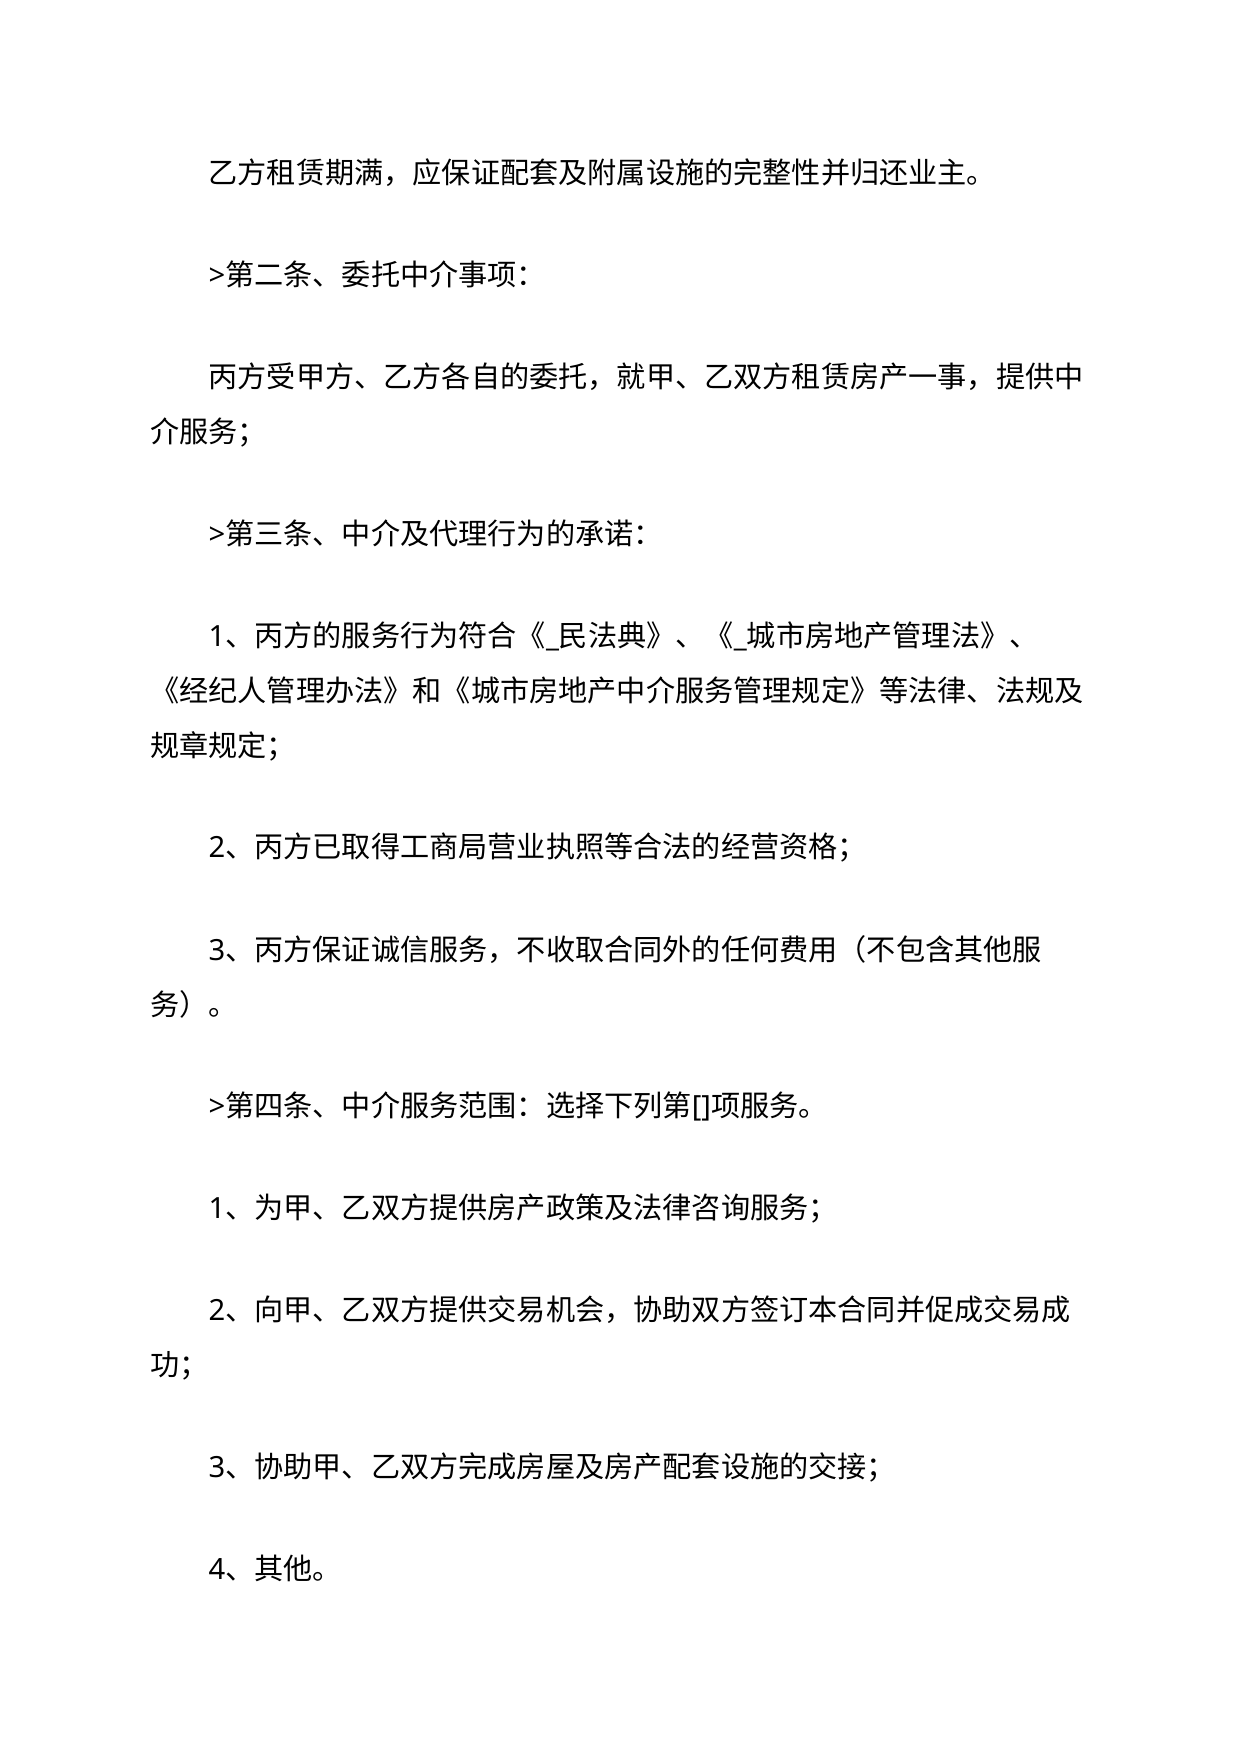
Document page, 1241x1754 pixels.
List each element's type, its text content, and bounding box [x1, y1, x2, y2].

text 乙方租赁期满，应保证配套及附属设施的完整性并归还业主。 [150, 150, 1090, 192]
text 1、丙方的服务行为符合《_民法典》、《_城市房地产管理法》、《经纪人管理办法》和《城市房地产中介服务管理规定》等法律、法规及规章规定； [150, 612, 1090, 764]
text 1、为甲、乙双方提供房产政策及法律咨询服务； [150, 1185, 1090, 1227]
text 2、丙方已取得工商局营业执照等合法的经营资格； [150, 824, 1090, 866]
text 丙方受甲方、乙方各自的委托，就甲、乙双方租赁房产一事，提供中介服务； [150, 354, 1090, 451]
text 4、其他。 [150, 1546, 1090, 1588]
text 3、丙方保证诚信服务，不收取合同外的任何费用（不包含其他服务）。 [150, 926, 1090, 1023]
text 3、协助甲、乙双方完成房屋及房产配套设施的交接； [150, 1443, 1090, 1486]
text >第四条、中介服务范围：选择下列第[]项服务。 [150, 1083, 1090, 1125]
text >第二条、委托中介事项： [150, 252, 1090, 294]
text >第三条、中介及代理行为的承诺： [150, 510, 1090, 553]
text 2、向甲、乙双方提供交易机会，协助双方签订本合同并促成交易成功； [150, 1287, 1090, 1384]
